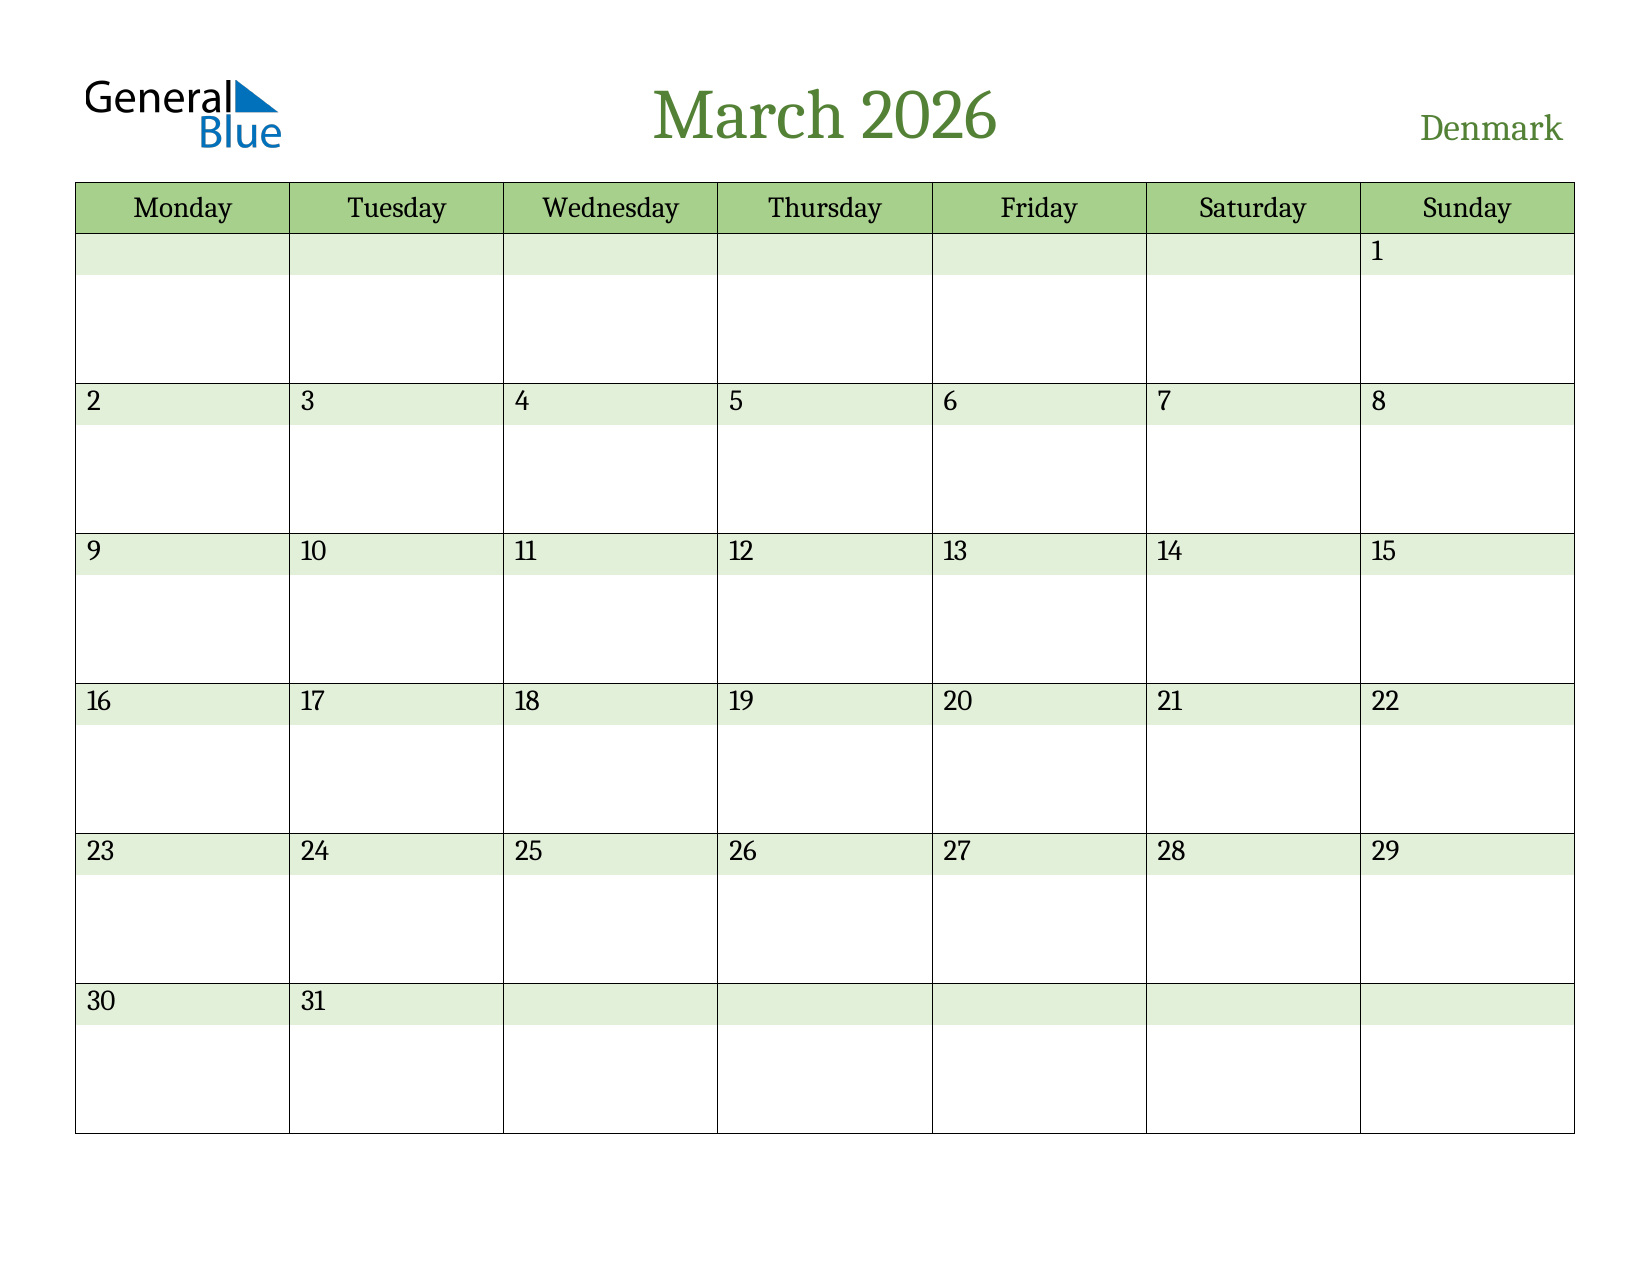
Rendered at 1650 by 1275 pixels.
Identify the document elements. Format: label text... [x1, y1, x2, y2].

table_cell 2 [76, 384, 289, 425]
table_cell [290, 575, 503, 683]
table_cell 13 [933, 534, 1146, 575]
table_cell 8 [1361, 384, 1574, 425]
table_cell [718, 875, 932, 983]
table_cell [718, 575, 932, 683]
table_cell 10 [290, 534, 503, 575]
table_cell [933, 875, 1146, 983]
table_cell 23 [76, 834, 289, 875]
table_header [76, 75, 503, 182]
table_cell 30 [76, 984, 289, 1025]
table_cell [718, 984, 932, 1025]
table_cell 22 [1361, 684, 1574, 725]
table_cell [504, 234, 717, 275]
table_cell 18 [504, 684, 717, 725]
table_cell [290, 1025, 503, 1133]
table_cell [1147, 1025, 1360, 1133]
table_cell [1147, 425, 1360, 533]
table_cell [290, 275, 503, 383]
table_cell [718, 725, 932, 833]
table_cell [933, 725, 1146, 833]
table_cell [504, 275, 717, 383]
table_cell [76, 1025, 289, 1133]
table_cell 17 [290, 684, 503, 725]
table_cell [1147, 275, 1360, 383]
table_cell 28 [1147, 834, 1360, 875]
table_cell 25 [504, 834, 717, 875]
table_cell 20 [933, 684, 1146, 725]
table_cell [933, 1025, 1146, 1133]
table_cell 21 [1147, 684, 1360, 725]
table_cell 9 [76, 534, 289, 575]
table_cell 26 [718, 834, 932, 875]
table_cell [76, 725, 289, 833]
table_cell Wednesday [504, 183, 717, 233]
table_cell [1361, 275, 1574, 383]
table_cell [1361, 425, 1574, 533]
table_cell [76, 575, 289, 683]
table_cell [1147, 575, 1360, 683]
table_cell [76, 425, 289, 533]
table_cell [504, 1025, 717, 1133]
table_cell [1147, 875, 1360, 983]
table_cell [290, 234, 503, 275]
table_cell 3 [290, 384, 503, 425]
table_cell [718, 275, 932, 383]
table_cell 29 [1361, 834, 1574, 875]
table_cell 12 [718, 534, 932, 575]
table_cell [504, 875, 717, 983]
table_cell Monday [76, 183, 289, 233]
table_cell [1147, 234, 1360, 275]
table_cell Thursday [718, 183, 932, 233]
table_cell [76, 275, 289, 383]
table_cell [504, 425, 717, 533]
table_cell [933, 234, 1146, 275]
table_cell [1361, 575, 1574, 683]
table_cell [1147, 984, 1360, 1025]
table_cell 14 [1147, 534, 1360, 575]
table_cell [718, 234, 932, 275]
table_cell [290, 425, 503, 533]
table_cell [290, 875, 503, 983]
picture [86, 80, 281, 148]
table_cell 15 [1361, 534, 1574, 575]
table_cell Friday [933, 183, 1146, 233]
table_cell Saturday [1147, 183, 1360, 233]
table_cell [1147, 725, 1360, 833]
table_cell [1361, 984, 1574, 1025]
table_cell [933, 425, 1146, 533]
table_cell [504, 575, 717, 683]
table_cell 31 [290, 984, 503, 1025]
table_cell 7 [1147, 384, 1360, 425]
table_cell [718, 1025, 932, 1133]
table_header Denmark [1146, 75, 1574, 182]
table_cell [1361, 725, 1574, 833]
table_cell [504, 984, 717, 1025]
table_cell 19 [718, 684, 932, 725]
table_cell [933, 984, 1146, 1025]
table_cell [76, 875, 289, 983]
table_cell [76, 234, 289, 275]
table_cell [718, 425, 932, 533]
table_cell Tuesday [290, 183, 503, 233]
table_cell [1361, 1025, 1574, 1133]
table_header March 2026 [504, 75, 1146, 182]
table_cell 24 [290, 834, 503, 875]
table_cell [1361, 875, 1574, 983]
table_cell [504, 725, 717, 833]
table_cell 4 [504, 384, 717, 425]
table_cell [933, 575, 1146, 683]
table_cell [933, 275, 1146, 383]
table_cell 5 [718, 384, 932, 425]
table_cell Sunday [1361, 183, 1574, 233]
table_cell [290, 725, 503, 833]
table_cell 6 [933, 384, 1146, 425]
table_cell 16 [76, 684, 289, 725]
table_cell 1 [1361, 234, 1574, 275]
table_cell 11 [504, 534, 717, 575]
table_cell 27 [933, 834, 1146, 875]
